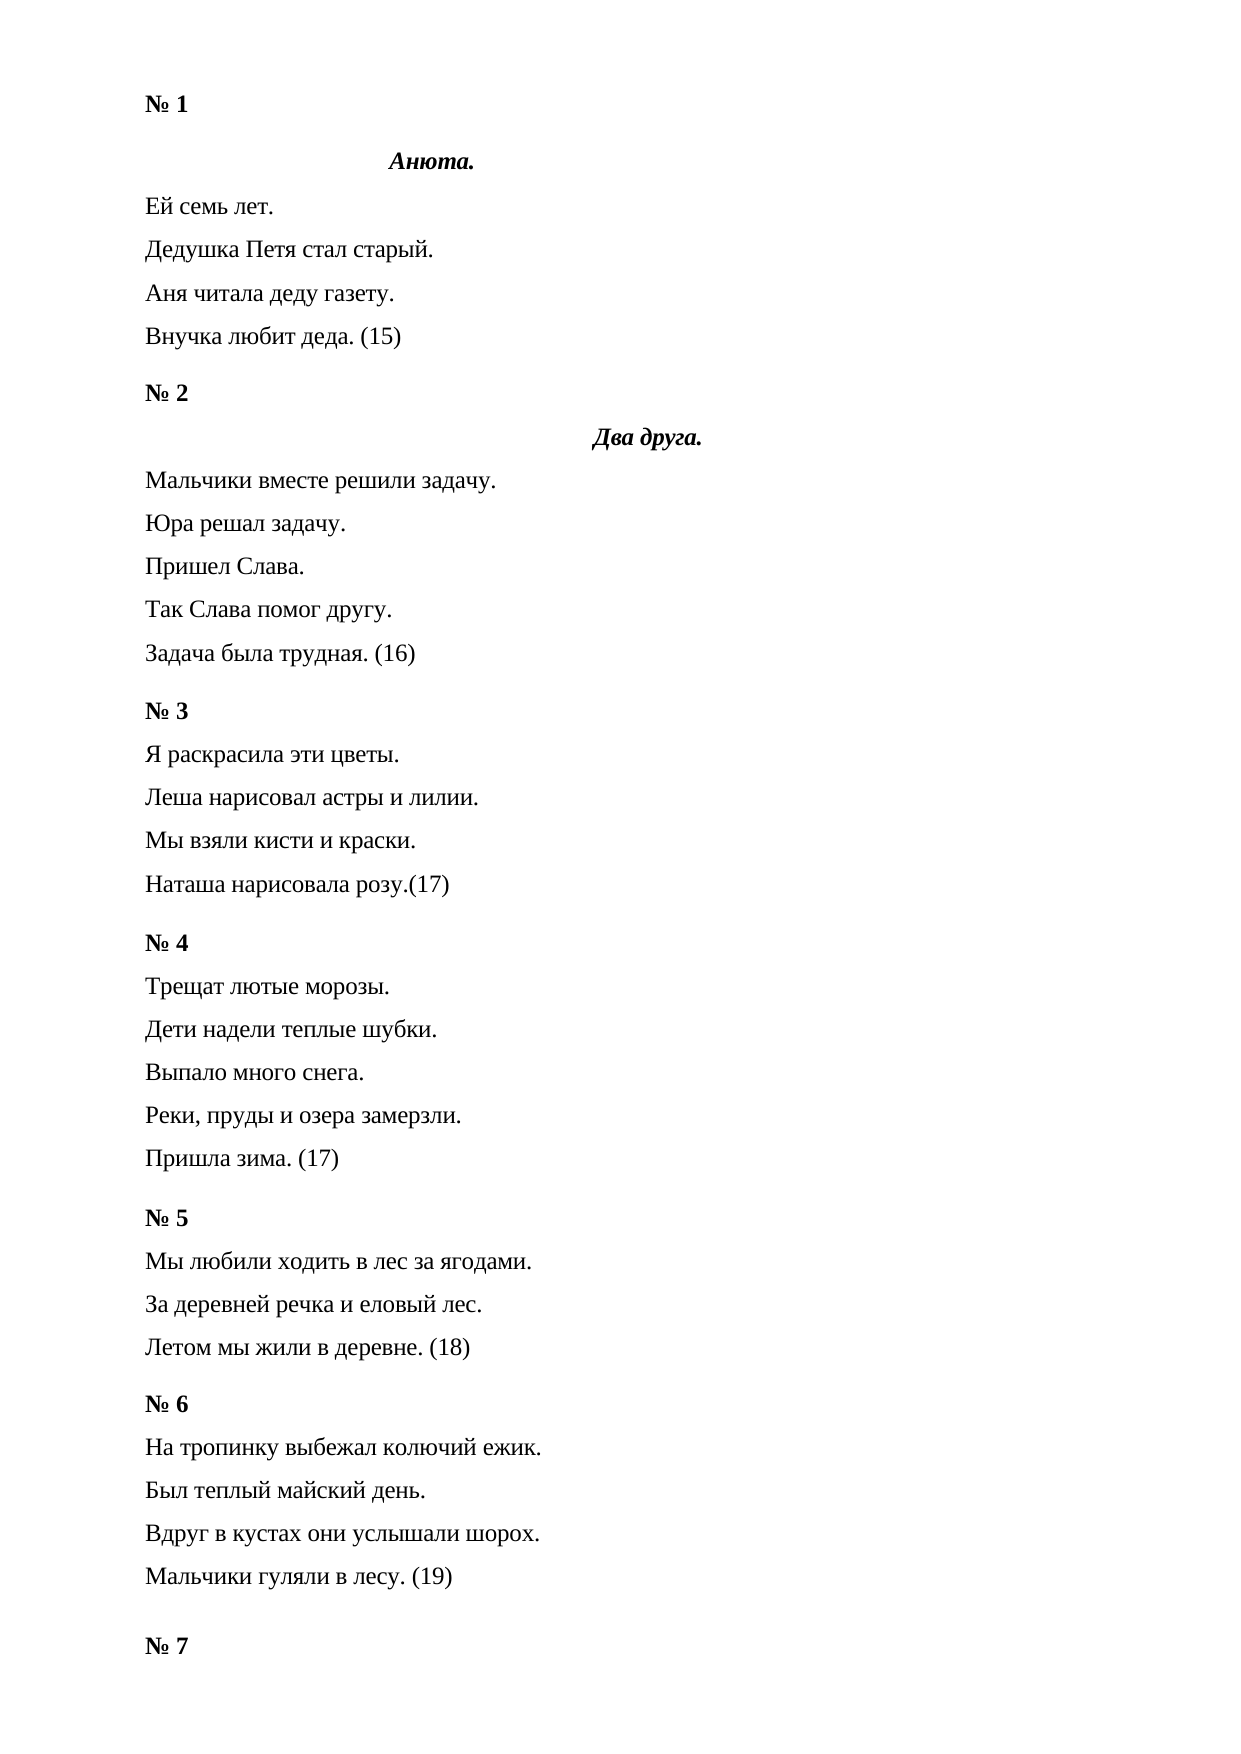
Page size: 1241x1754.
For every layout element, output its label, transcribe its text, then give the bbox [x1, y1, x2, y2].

text Пришла зима. (17) [89, 1143, 1152, 1172]
text Трещат лютые морозы. [89, 971, 1152, 1000]
text № 3 [89, 696, 1152, 725]
text Дедушка Петя стал старый. [89, 234, 936, 263]
text № 5 [89, 1203, 1152, 1232]
text № 6 [89, 1389, 1152, 1417]
text Мы любили ходить в лес за ягодами. [89, 1246, 1152, 1275]
text Пришел Слава. [89, 551, 1152, 580]
text На тропинку выбежал колючий ежик. [89, 1432, 1152, 1461]
text Аня читала деду газету. [89, 278, 936, 306]
text Дети надели теплые шубки. [89, 1014, 1152, 1043]
text Анюта. [89, 146, 719, 175]
text Мальчики вместе решили задачу. [89, 465, 1152, 494]
text Так Слава помог другу. [89, 594, 1152, 623]
text Юра решал задачу. [89, 508, 1152, 537]
text Был теплый майский день. [89, 1475, 1152, 1504]
text Мальчики гуляли в лесу. (19) [89, 1561, 1152, 1590]
text Мы взяли кисти и краски. [89, 826, 1152, 854]
text № 7 [89, 1631, 1152, 1659]
text № 4 [89, 928, 1152, 957]
text Два друга. [89, 422, 1152, 451]
text Реки, пруды и озера замерзли. [89, 1100, 1152, 1129]
text За деревней речка и еловый лес. [89, 1289, 1152, 1318]
text Леша нарисовал астры и лилии. [89, 782, 1152, 811]
text № 2 [89, 378, 1152, 407]
text Я раскрасила эти цветы. [89, 739, 1152, 768]
text Выпало много снега. [89, 1057, 1152, 1086]
text Ей семь лет. [89, 191, 1152, 220]
text Наташа нарисовала розу.(17) [89, 869, 1152, 897]
text Летом мы жили в деревне. (18) [89, 1332, 1152, 1361]
text Вдруг в кустах они услышали шорох. [89, 1518, 1152, 1547]
text Внучка любит деда. (15) [89, 321, 936, 349]
text № 1 [89, 89, 719, 117]
text Задача была трудная. (16) [89, 638, 1152, 666]
